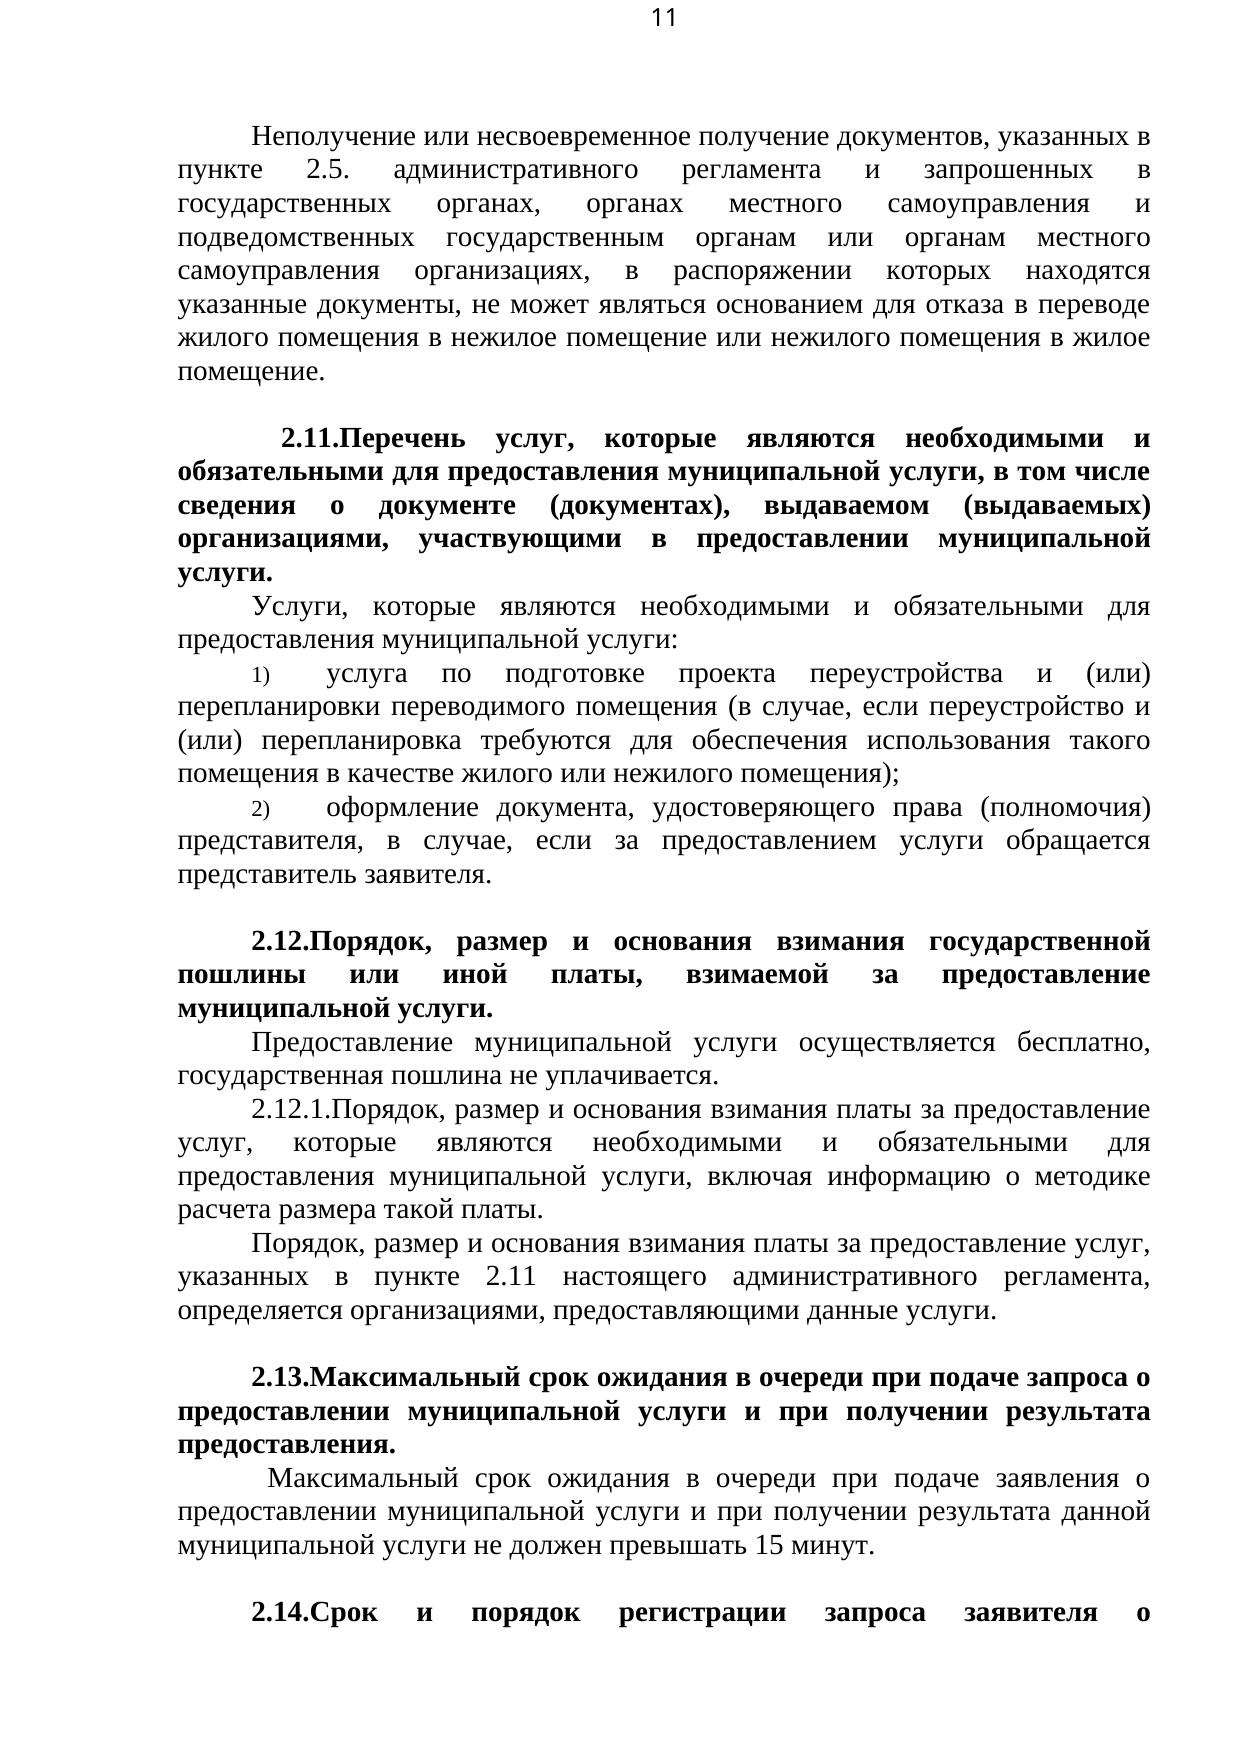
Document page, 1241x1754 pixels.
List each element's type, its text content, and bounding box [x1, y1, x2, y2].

text Услуги, которые являются необходимыми и обязательными для предоставления муниципальной услуги: [177, 588, 1152, 655]
text Предоставление муниципальной услуги осуществляется бесплатно, государственная пошлина не уплачивается. [177, 1024, 1152, 1091]
list оформление документа, удостоверяющего права (полномочия) представителя, в случае, если за предоставлением услуги обращается представитель заявителя. [177, 789, 1152, 889]
list услуга по подготовке проекта переустройства и (или) перепланировки переводимого помещения (в случае, если переустройство и (или) перепланировка требуются для обеспечения использования такого помещения в качестве жилого или нежилого помещения); [177, 655, 1152, 789]
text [177, 1594, 1152, 1627]
text Порядок, размер и основания взимания платы за предоставление услуг, указанных в пункте 2.11 настоящего административного регламента, определяется организациями, предоставляющими данные услуги. [177, 1225, 1152, 1326]
text 2.13.Максимальный срок ожидания в очереди при подаче запроса о предоставлении муниципальной услуги и при получении результата предоставления. [177, 1359, 1152, 1460]
text Неполучение или несвоевременное получение документов, указанных в пункте 2.5. административного регламента и запрошенных в государственных органах, органах местного самоуправления и подведомственных государственным органам или органам местного самоуправления организациях, в распоряжении которых находятся указанные документы, не может являться основанием для отказа в переводе жилого помещения в нежилое помещение или нежилого помещения в жилое помещение. [177, 118, 1152, 386]
text Максимальный срок ожидания в очереди при подаче заявления о предоставлении муниципальной услуги и при получении результата данной муниципальной услуги не должен превышать 15 минут. [177, 1460, 1152, 1560]
text 2.12.Порядок, размер и основания взимания государственной пошлины или иной платы, взимаемой за предоставление муниципальной услуги. [177, 923, 1152, 1024]
text 2.12.1.Порядок, размер и основания взимания платы за предоставление услуг, которые являются необходимыми и обязательными для предоставления муниципальной услуги, включая информацию о методике расчета размера такой платы. [177, 1091, 1152, 1225]
text 2.11.Перечень услуг, которые являются необходимыми и обязательными для предоставления муниципальной услуги, в том числе сведения о документе (документах), выдаваемом (выдаваемых) организациями, участвующими в предоставлении муниципальной услуги. [177, 420, 1152, 588]
